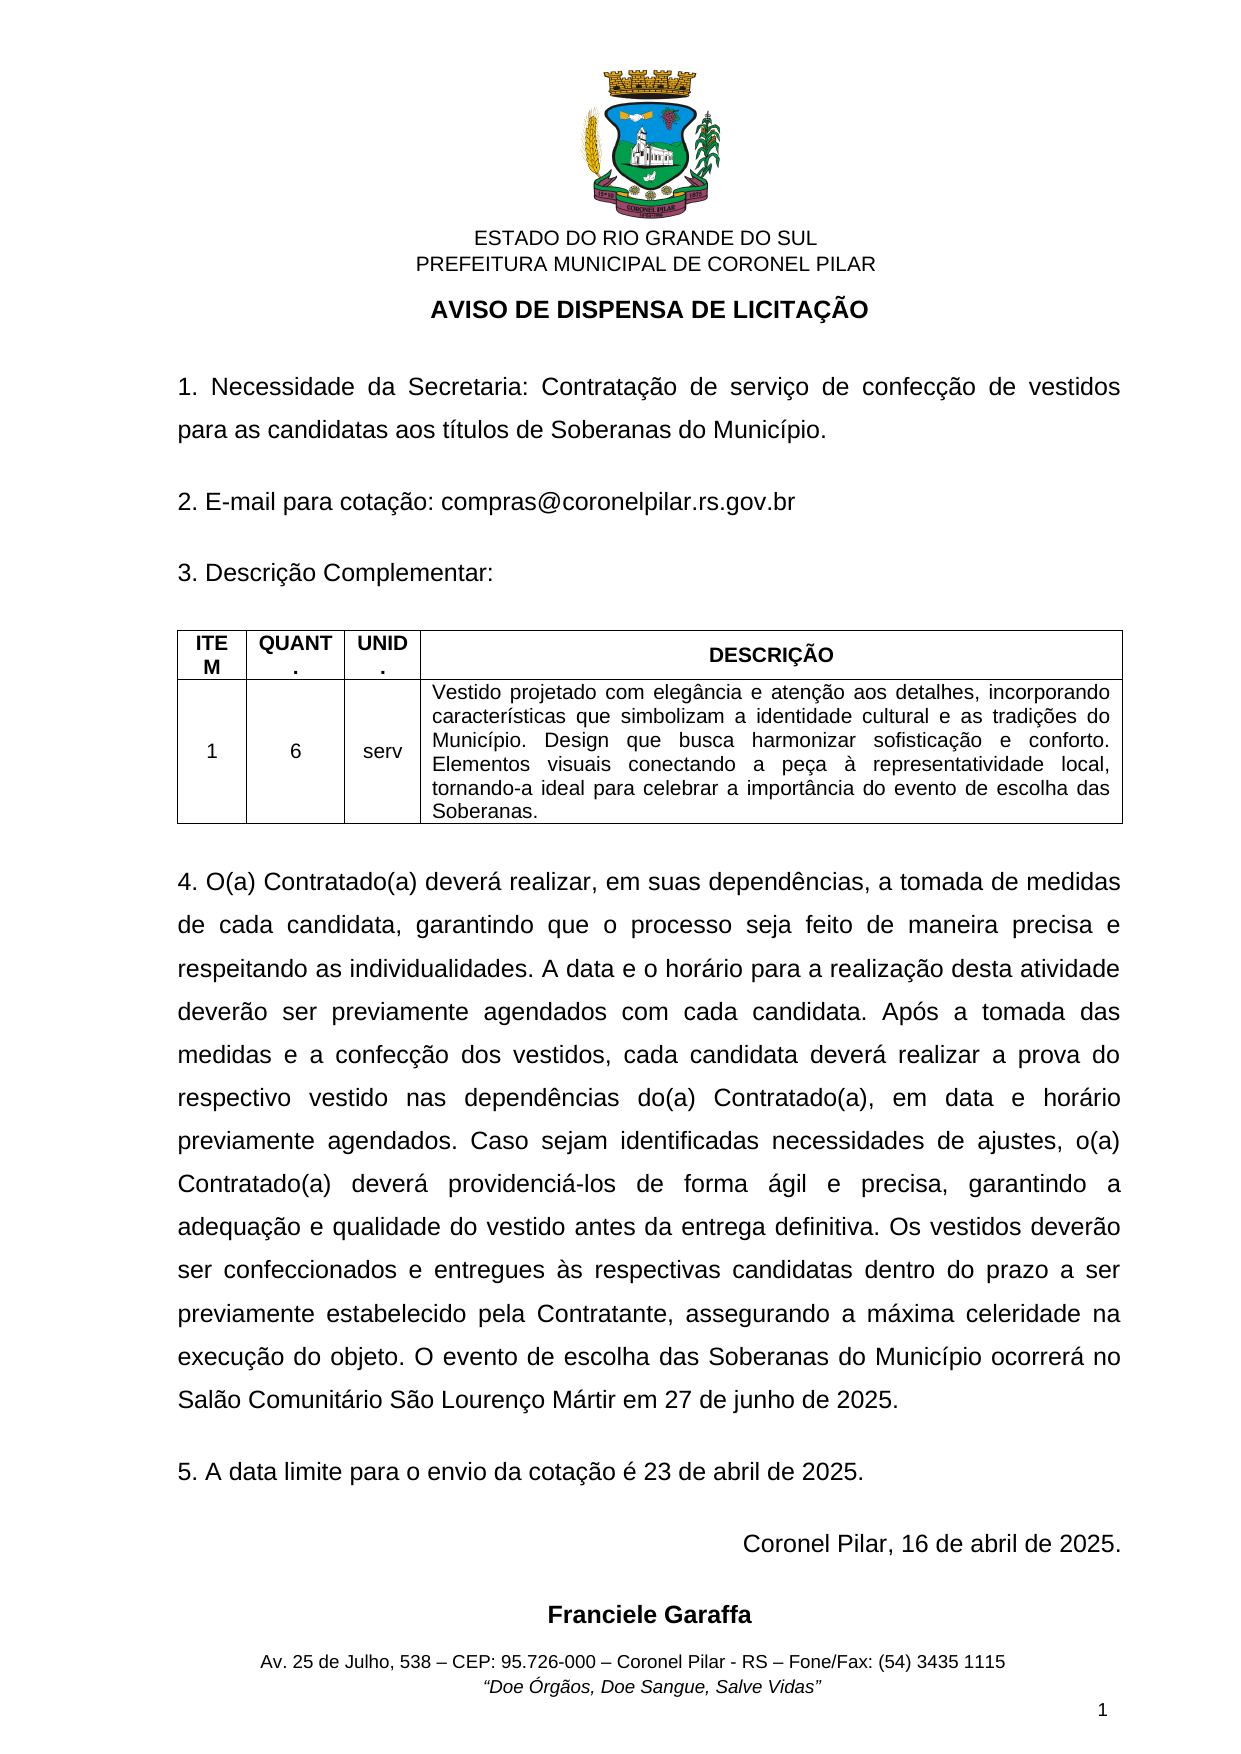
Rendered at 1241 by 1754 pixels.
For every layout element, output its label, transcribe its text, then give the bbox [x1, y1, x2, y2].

text AVISO DE DISPENSA DE LICITAÇÃO [177, 295, 1122, 324]
table_cell serv [345, 680, 420, 823]
table_header ITEM [178, 631, 246, 678]
table_cell Vestido projetado com elegância e atenção aos detalhes, incorporando características que simbolizam a identidade cultural e as tradições do Município. Design que busca harmonizar sofisticação e conforto. Elementos visuais conectando a peça à representatividade local, tornando-a ideal para celebrar a importância do evento de escolha das Soberanas. [421, 680, 1122, 823]
table_cell 1 [178, 680, 246, 823]
text 3. Descrição Complementar: [177, 558, 1122, 587]
table_header DESCRIÇÃO [421, 631, 1122, 678]
picture [579, 69, 721, 219]
table_header UNID. [345, 631, 420, 678]
text 2. E-mail para cotação: compras@coronelpilar.rs.gov.br [177, 486, 1122, 515]
text 1. Necessidade da Secretaria: Contratação de serviço de confecção de vestidos para as candidatas aos títulos de Soberanas do Município. [177, 371, 1122, 443]
text 5. A data limite para o envio da cotação é 23 de abril de 2025. [177, 1457, 1122, 1486]
text Franciele Garaffa [177, 1601, 1122, 1629]
text 4. O(a) Contratado(a) deverá realizar, em suas dependências, a tomada de medidas de cada candidata, garantindo que o processo seja feito de maneira precisa e respeitando as individualidades. A data e o horário para a realização desta atividade deverão ser previamente agendados com cada candidata. Após a tomada das medidas e a confecção dos vestidos, cada candidata deverá realizar a prova do respectivo vestido nas dependências do(a) Contratado(a), em data e horário previamente agendados. Caso sejam identificadas necessidades de ajustes, o(a) Contratado(a) deverá providenciá-los de forma ágil e precisa, garantindo a adequação e qualidade do vestido antes da entrega definitiva. Os vestidos deverão ser confeccionados e entregues às respectivas candidatas dentro do prazo a ser previamente estabelecido pela Contratante, assegurando a máxima celeridade na execução do objeto. O evento de escolha das Soberanas do Município ocorrerá no Salão Comunitário São Lourenço Mártir em 27 de junho de 2025. [177, 867, 1122, 1414]
table_header QUANT. [247, 631, 344, 678]
table_cell 6 [247, 680, 344, 823]
text Coronel Pilar, 16 de abril de 2025. [177, 1529, 1122, 1557]
